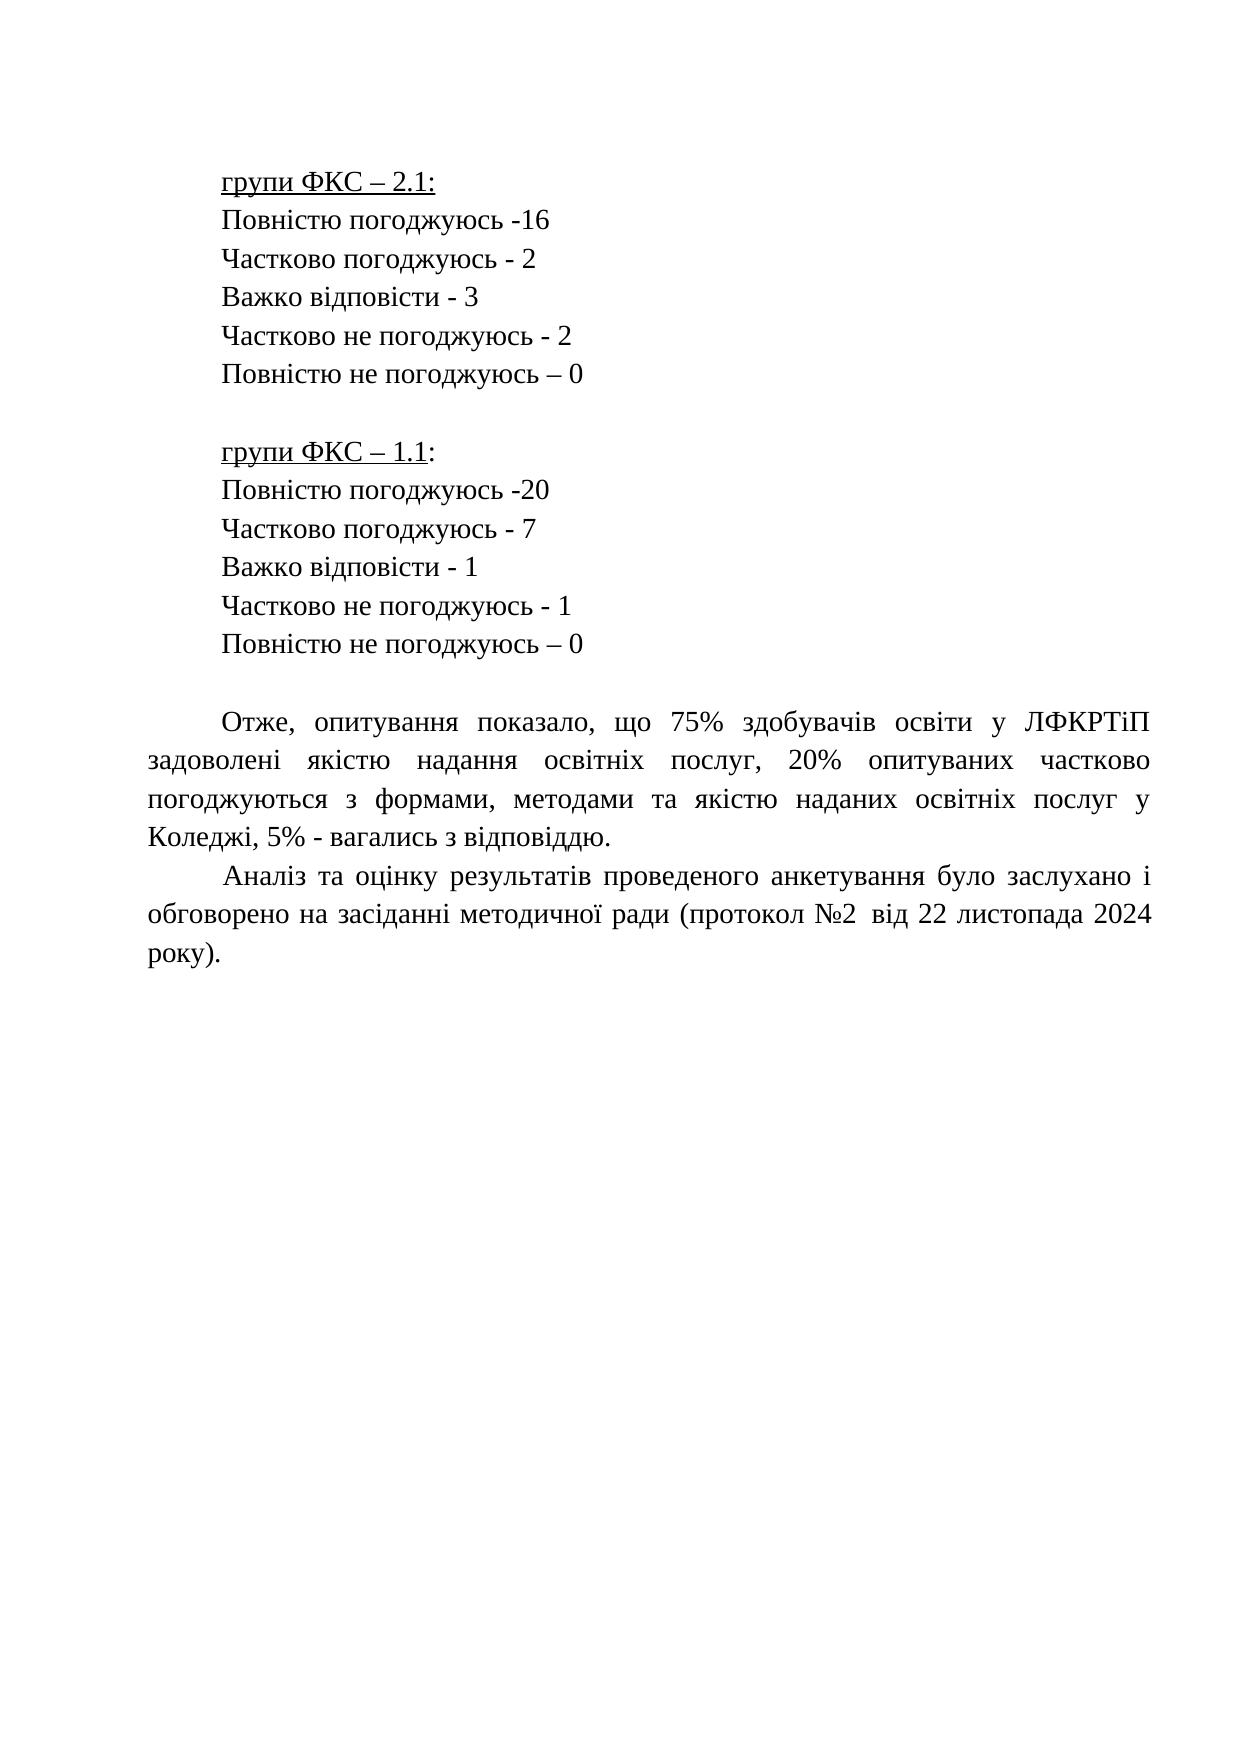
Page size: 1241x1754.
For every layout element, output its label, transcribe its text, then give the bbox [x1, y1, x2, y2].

text Аналіз та оцінку результатів проведеного анкетування було заслухано і обговорено на засіданні методичної ради (протокол №2 від 22 листопада 2024 року). [147, 858, 1152, 968]
text Повністю погоджуюсь -16 Частково погоджуюсь - 2 Важко відповісти - 3 [221, 202, 615, 313]
text групи ФКС – 1.1: [221, 434, 1166, 467]
text Отже, опитування показало, що 75% здобувачів освіти у ЛФКРТіП задоволені якістю надання освітніх послуг, 20% опитуваних частково погоджуються з формами, методами та якістю наданих освітніх послуг у Коледжі, 5% - вагались з відповіддю. [147, 704, 1151, 853]
text Частково не погоджуюсь - 1 Повністю не погоджуюсь – 0 [221, 588, 615, 660]
text Частково не погоджуюсь - 2 Повністю не погоджуюсь – 0 [221, 318, 615, 390]
text Повністю погоджуюсь -20 Частково погоджуюсь - 7 Важко відповісти - 1 [221, 472, 615, 583]
text групи ФКС – 2.1: [221, 164, 1166, 197]
